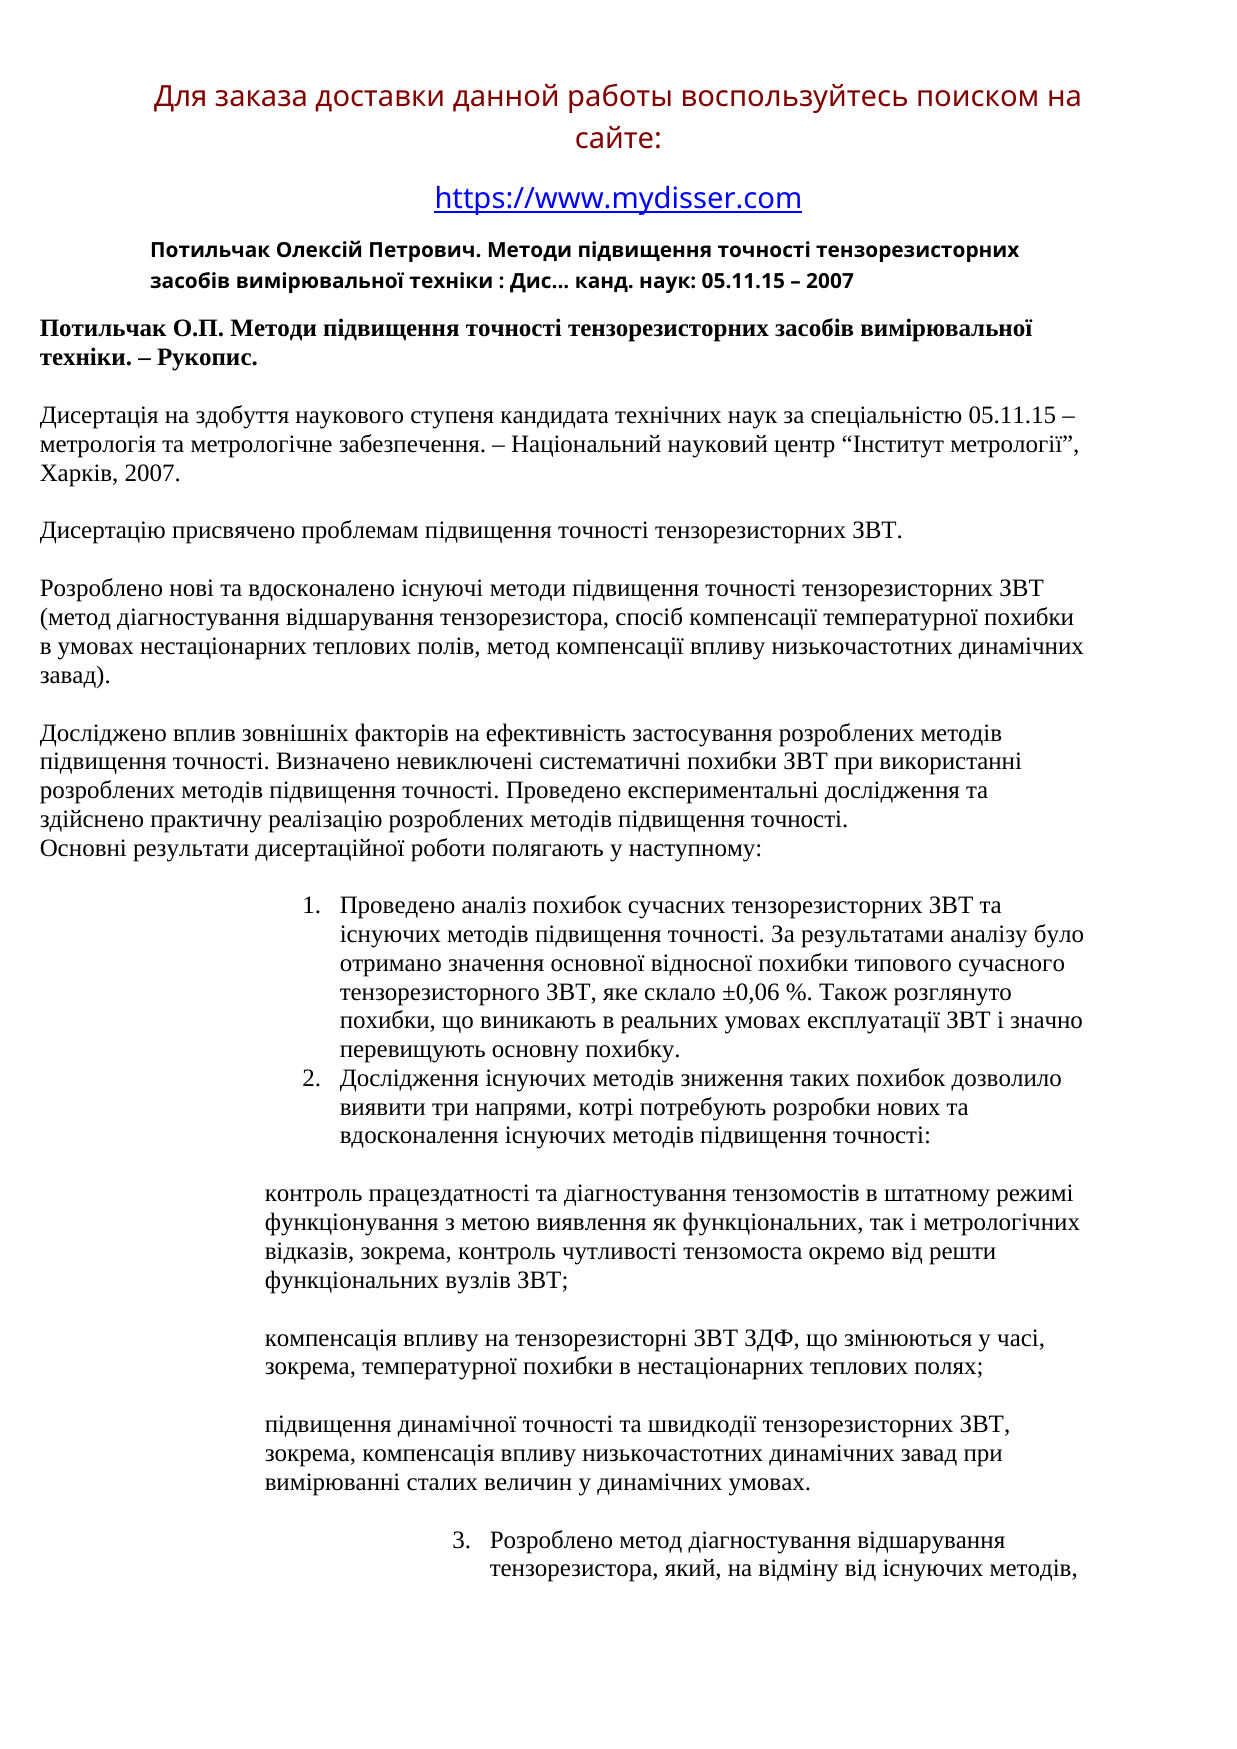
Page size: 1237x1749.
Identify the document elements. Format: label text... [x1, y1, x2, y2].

text Потильчак Олексій Петрович. Методи підвищення точності тензорезисторних засобів вимірювальної техніки : Дис... канд. наук: 05.11.15 – 2007 [150, 236, 1086, 294]
table_cell [40, 833, 1086, 1582]
table_header [40, 314, 1086, 833]
